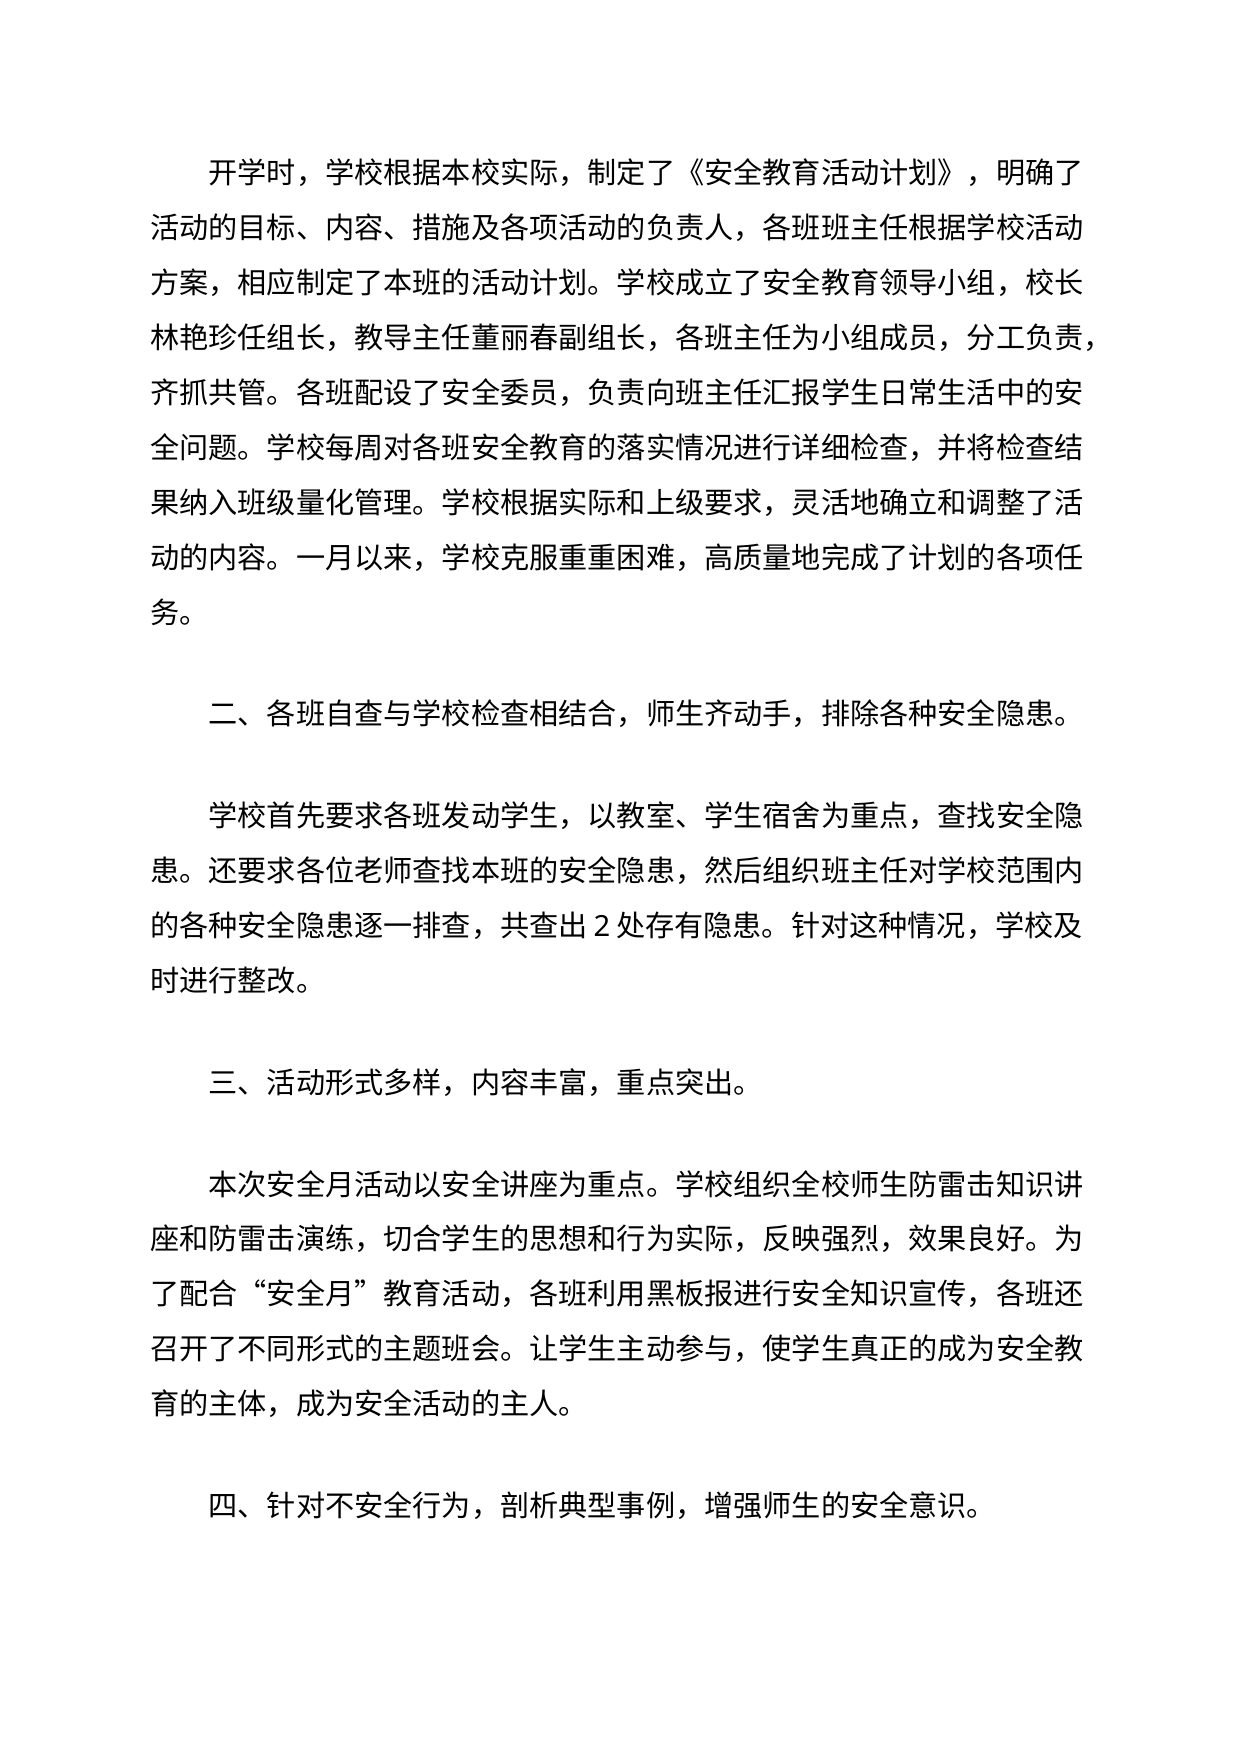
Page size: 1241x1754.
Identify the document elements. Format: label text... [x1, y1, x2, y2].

text 开学时，学校根据本校实际，制定了《安全教育活动计划》，明确了活动的目标、内容、措施及各项活动的负责人，各班班主任根据学校活动方案，相应制定了本班的活动计划。学校成立了安全教育领导小组，校长林艳珍任组长，教导主任董丽春副组长，各班主任为小组成员，分工负责，齐抓共管。各班配设了安全委员，负责向班主任汇报学生日常生活中的安全问题。学校每周对各班安全教育的落实情况进行详细检查，并将检查结果纳入班级量化管理。学校根据实际和上级要求，灵活地确立和调整了活动的内容。一月以来，学校克服重重困难，高质量地完成了计划的各项任务。 [150, 150, 1090, 631]
text 三、活动形式多样，内容丰富，重点突出。 [150, 1059, 1090, 1102]
text 学校首先要求各班发动学生，以教室、学生宿舍为重点，查找安全隐患。还要求各位老师查找本班的安全隐患，然后组织班主任对学校范围内的各种安全隐患逐一排查，共查出2处存有隐患。针对这种情况，学校及时进行整改。 [150, 793, 1090, 1000]
text 二、各班自查与学校检查相结合，师生齐动手，排除各种安全隐患。 [150, 691, 1090, 733]
text 本次安全月活动以安全讲座为重点。学校组织全校师生防雷击知识讲座和防雷击演练，切合学生的思想和行为实际，反映强烈，效果良好。为了配合“安全月”教育活动，各班利用黑板报进行安全知识宣传，各班还召开了不同形式的主题班会。让学生主动参与，使学生真正的成为安全教育的主体，成为安全活动的主人。 [150, 1161, 1090, 1423]
text 四、针对不安全行为，剖析典型事例，增强师生的安全意识。 [150, 1482, 1090, 1525]
